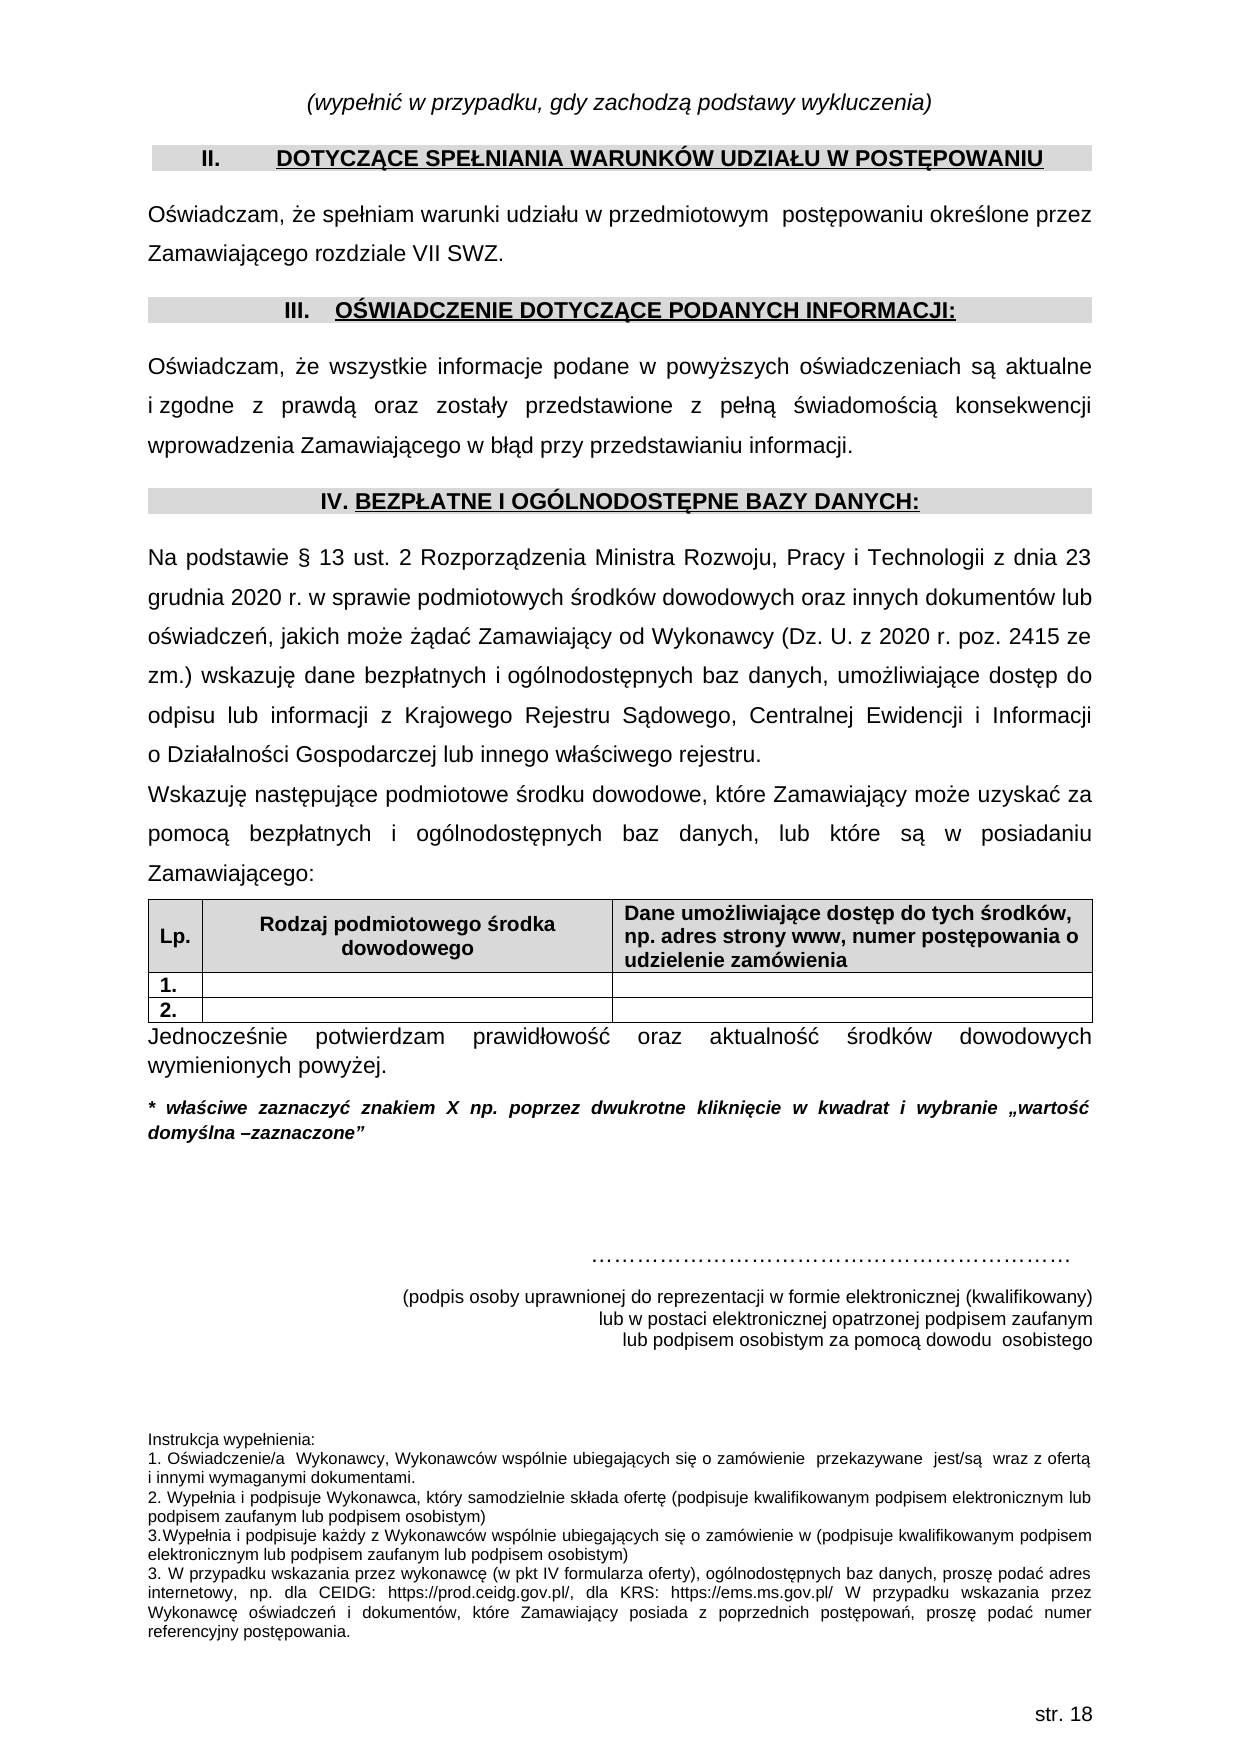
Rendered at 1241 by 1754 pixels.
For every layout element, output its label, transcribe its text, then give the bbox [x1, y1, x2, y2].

text ……………………………………………………… [590, 1241, 1092, 1267]
text 1. Oświadczenie/a Wykonawcy, Wykonawców wspólnie ubiegających się o zamówienie przekazywane jest/są wraz z ofertą i innymi wymaganymi dokumentami. [148, 1449, 1092, 1487]
text 2. Wypełnia i podpisuje Wykonawca, który samodzielnie składa ofertę (podpisuje kwalifikowanym podpisem elektronicznym lub podpisem zaufanym lub podpisem osobistym) [148, 1487, 1092, 1526]
table_header Rodzaj podmiotowego środka dowodowego [203, 900, 612, 972]
text 3. Wypełnia i podpisuje każdy z Wykonawców wspólnie ubiegających się o zamówienie w (podpisuje kwalifikowanym podpisem elektronicznym lub podpisem zaufanym lub podpisem osobistym) [148, 1526, 1092, 1564]
text Wskazuję następujące podmiotowe środku dowodowe, które Zamawiający może uzyskać za pomocą bezpłatnych i ogólnodostępnych baz danych, lub które są w posiadaniu Zamawiającego: [148, 781, 1092, 886]
table_cell [203, 973, 612, 997]
text Oświadczam, że wszystkie informacje podane w powyższych oświadczeniach są aktualne i zgodne z prawdą oraz zostały przedstawione z pełną świadomością konsekwencji wprowadzenia Zamawiającego w błąd przy przedstawianiu informacji. [148, 353, 1092, 458]
table_header Lp. [149, 900, 202, 972]
text IV. BEZPŁATNE I OGÓLNODOSTĘPNE BAZY DANYCH: [148, 488, 1092, 514]
table_cell [613, 973, 1092, 997]
text Jednocześnie potwierdzam prawidłowość oraz aktualność środków dowodowych wymienionych powyżej. [148, 1023, 1092, 1078]
table_cell 1. [149, 973, 202, 997]
table_cell [203, 998, 612, 1022]
text III. OŚWIADCZENIE DOTYCZĄCE PODANYCH INFORMACJI: [148, 297, 1092, 323]
list * właściwe zaznaczyć znakiem X np. poprzez dwukrotne kliknięcie w kwadrat i wybranie „wartość domyślna –zaznaczone” [148, 1097, 1092, 1143]
table_header Dane umożliwiające dostęp do tych środków, np. adres strony www, numer postępowania o udzielenie zamówienia [613, 900, 1092, 972]
table_cell 2. [149, 998, 202, 1022]
table_cell [613, 998, 1092, 1022]
text (wypełnić w przypadku, gdy zachodzą podstawy wykluczenia) [148, 89, 1092, 115]
list DOTYCZĄCE SPEŁNIANIA WARUNKÓW UDZIAŁU W POSTĘPOWANIU [152, 145, 1092, 171]
text Na podstawie § 13 ust. 2 Rozporządzenia Ministra Rozwoju, Pracy i Technologii z dnia 23 grudnia 2020 r. w sprawie podmiotowych środków dowodowych oraz innych dokumentów lub oświadczeń, jakich może żądać Zamawiający od Wykonawcy (Dz. U. z 2020 r. poz. 2415 ze zm.) wskazuję dane bezpłatnych i ogólnodostępnych baz danych, umożliwiające dostęp do odpisu lub informacji z Krajowego Rejestru Sądowego, Centralnej Ewidencji i Informacji o Działalności Gospodarczej lub innego właściwego rejestru. [148, 544, 1092, 768]
text 3. W przypadku wskazania przez wykonawcę (w pkt IV formularza oferty), ogólnodostępnych baz danych, proszę podać adres internetowy, np. dla CEIDG: https://prod.ceidg.gov.pl/, dla KRS: https://ems.ms.gov.pl/ W przypadku wskazania przez Wykonawcę oświadczeń i dokumentów, które Zamawiający posiada z poprzednich postępowań, proszę podać numer referencyjny postępowania. [148, 1564, 1092, 1641]
text (podpis osoby uprawnionej do reprezentacji w formie elektronicznej (kwalifikowany) [148, 1286, 1092, 1308]
text lub podpisem osobistym za pomocą dowodu osobistego [148, 1329, 1092, 1351]
text Oświadczam, że spełniam warunki udziału w przedmiotowym postępowaniu określone przez Zamawiającego rozdziale VII SWZ. [148, 201, 1092, 267]
text lub w postaci elektronicznej opatrzonej podpisem zaufanym [148, 1308, 1092, 1329]
text Instrukcja wypełnienia: [148, 1430, 1092, 1449]
